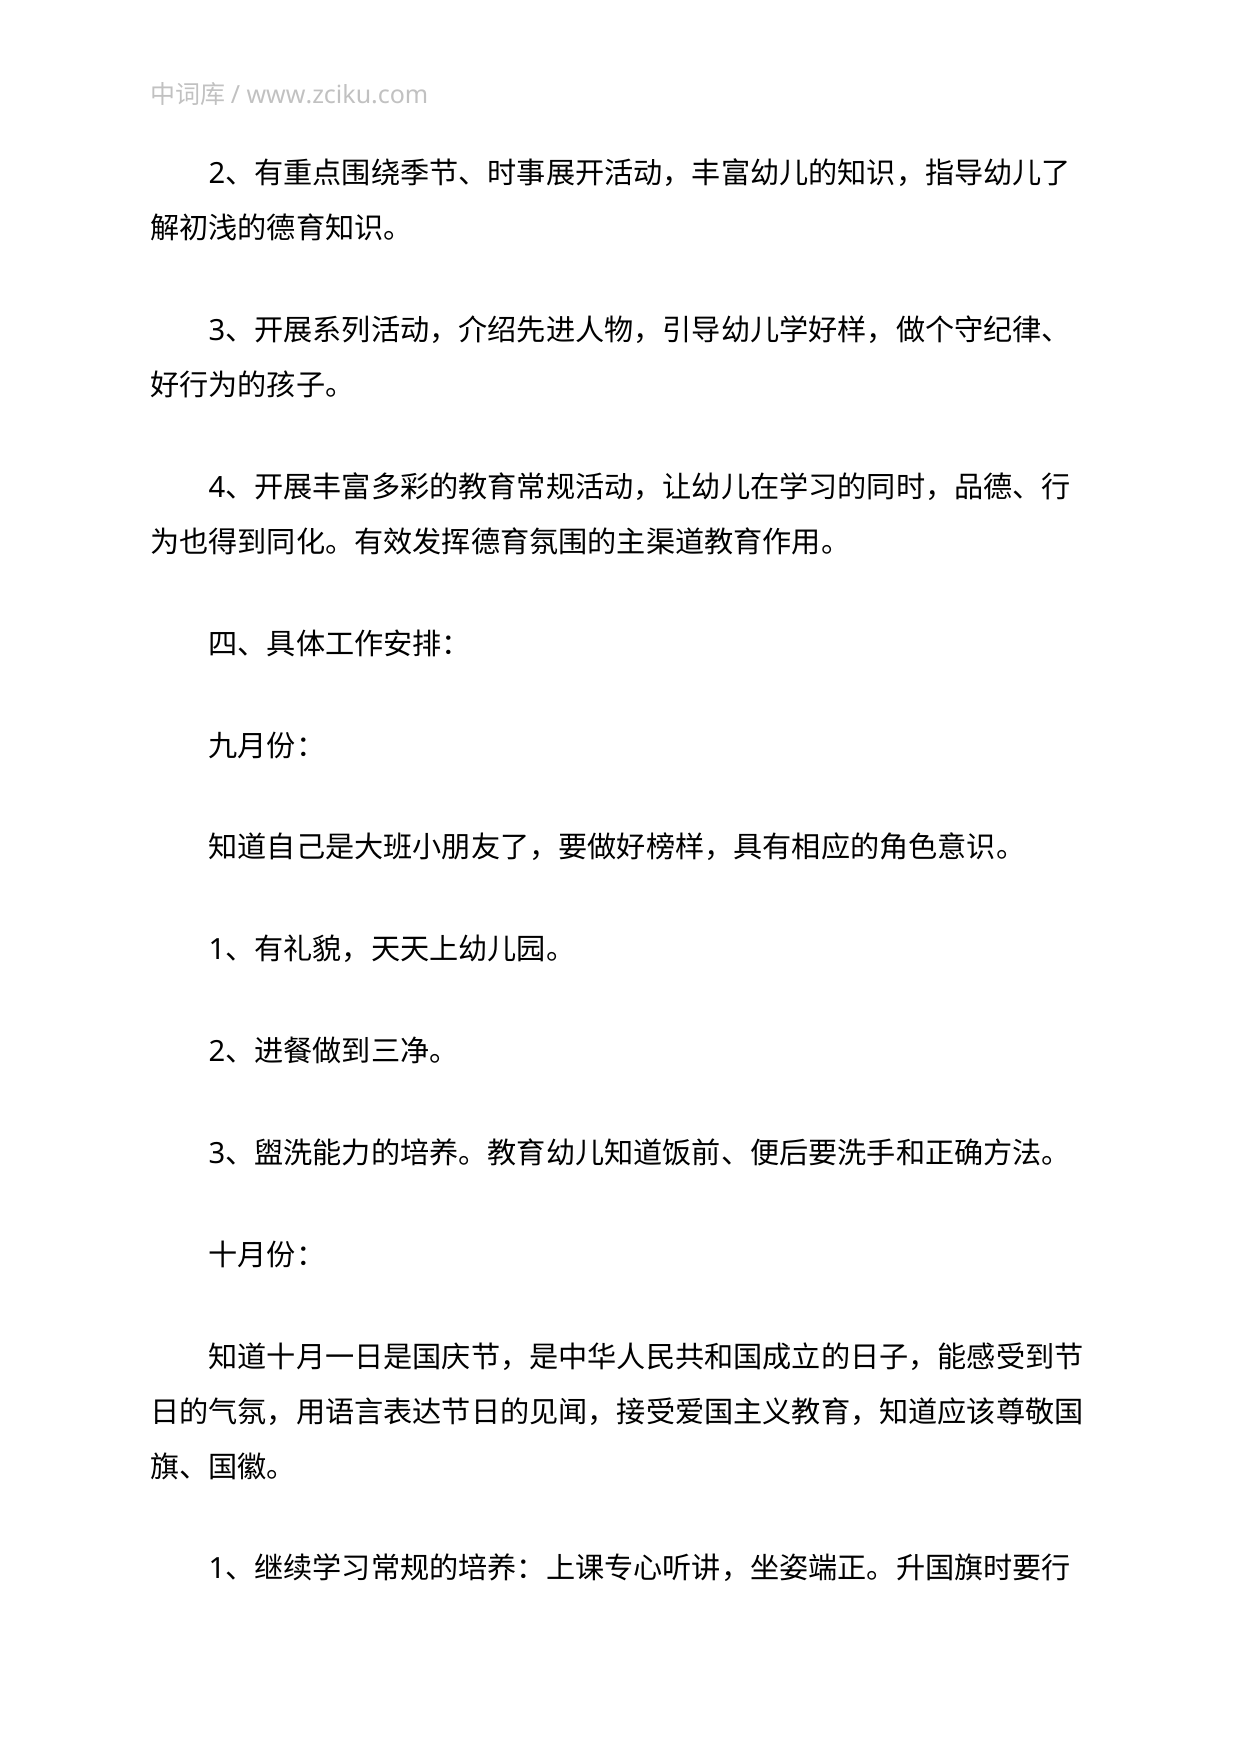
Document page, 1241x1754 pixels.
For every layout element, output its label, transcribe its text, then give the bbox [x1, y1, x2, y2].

text 四、具体工作安排： [150, 620, 1090, 663]
text 十月份： [150, 1232, 1090, 1274]
text 1、有礼貌，天天上幼儿园。 [150, 926, 1090, 968]
text 3、盥洗能力的培养。教育幼儿知道饭前、便后要洗手和正确方法。 [150, 1129, 1090, 1172]
text 4、开展丰富多彩的教育常规活动，让幼儿在学习的同时，品德、行为也得到同化。有效发挥德育氛围的主渠道教育作用。 [150, 463, 1090, 561]
text 知道自己是大班小朋友了，要做好榜样，具有相应的角色意识。 [150, 824, 1090, 866]
text 2、进餐做到三净。 [150, 1028, 1090, 1070]
text 2、有重点围绕季节、时事展开活动，丰富幼儿的知识，指导幼儿了解初浅的德育知识。 [150, 150, 1090, 247]
text 3、开展系列活动，介绍先进人物，引导幼儿学好样，做个守纪律、好行为的孩子。 [150, 307, 1090, 404]
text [150, 1545, 1090, 1587]
text 九月份： [150, 722, 1090, 764]
text 知道十月一日是国庆节，是中华人民共和国成立的日子，能感受到节日的气氛，用语言表达节日的见闻，接受爱国主义教育，知道应该尊敬国旗、国徽。 [150, 1333, 1090, 1485]
